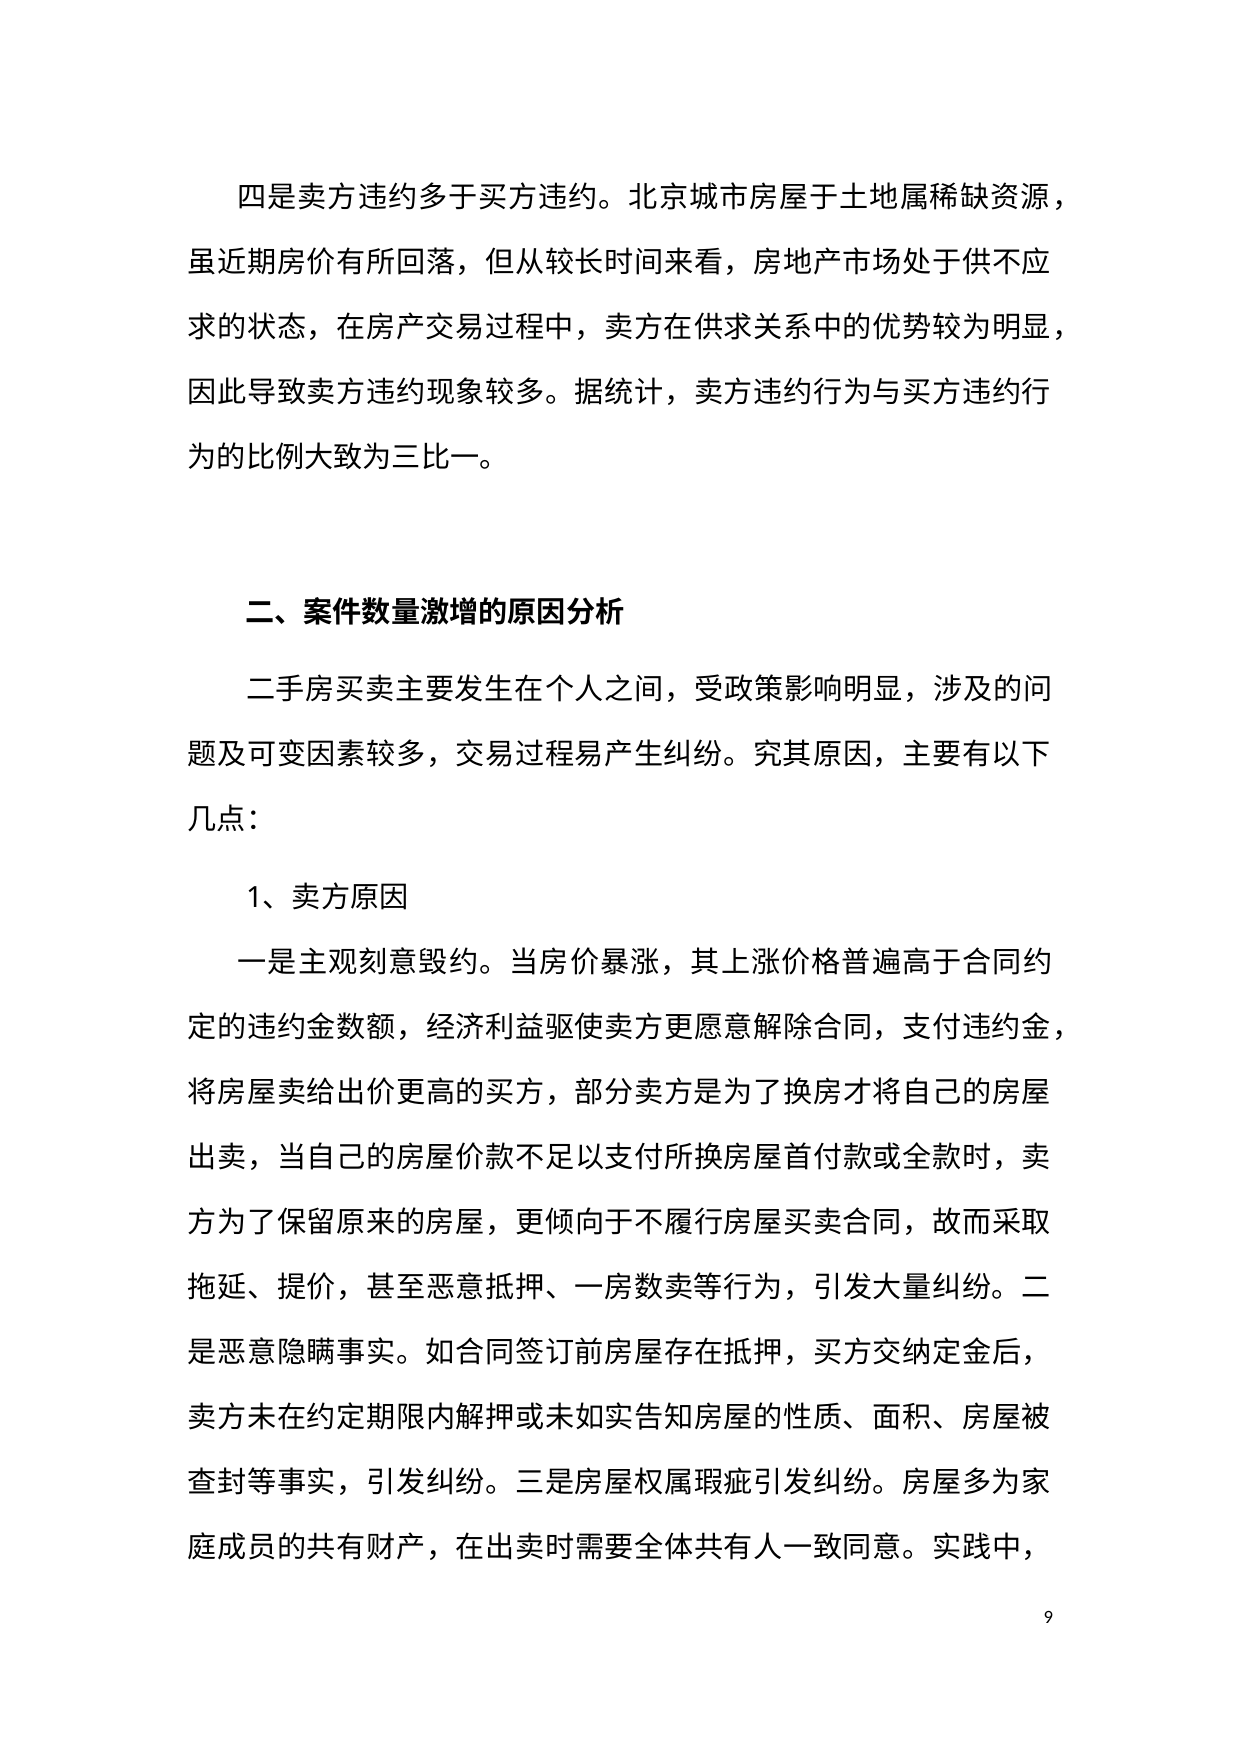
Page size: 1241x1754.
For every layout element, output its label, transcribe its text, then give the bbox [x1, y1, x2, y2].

text 四是卖方违约多于买方违约。北京城市房屋于土地属稀缺资源，虽近期房价有所回落，但从较长时间来看，房地产市场处于供不应求的状态，在房产交易过程中，卖方在供求关系中的优势较为明显，因此导致卖方违约现象较多。据统计，卖方违约行为与买方违约行为的比例大致为三比一。 [187, 162, 1053, 487]
text 二手房买卖主要发生在个人之间，受政策影响明显，涉及的问题及可变因素较多，交易过程易产生纠纷。究其原因，主要有以下几点： [187, 654, 1053, 849]
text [187, 927, 1053, 1577]
text 1、卖方原因 [187, 862, 1053, 927]
text 二、案件数量激增的原因分析 [187, 577, 1053, 642]
